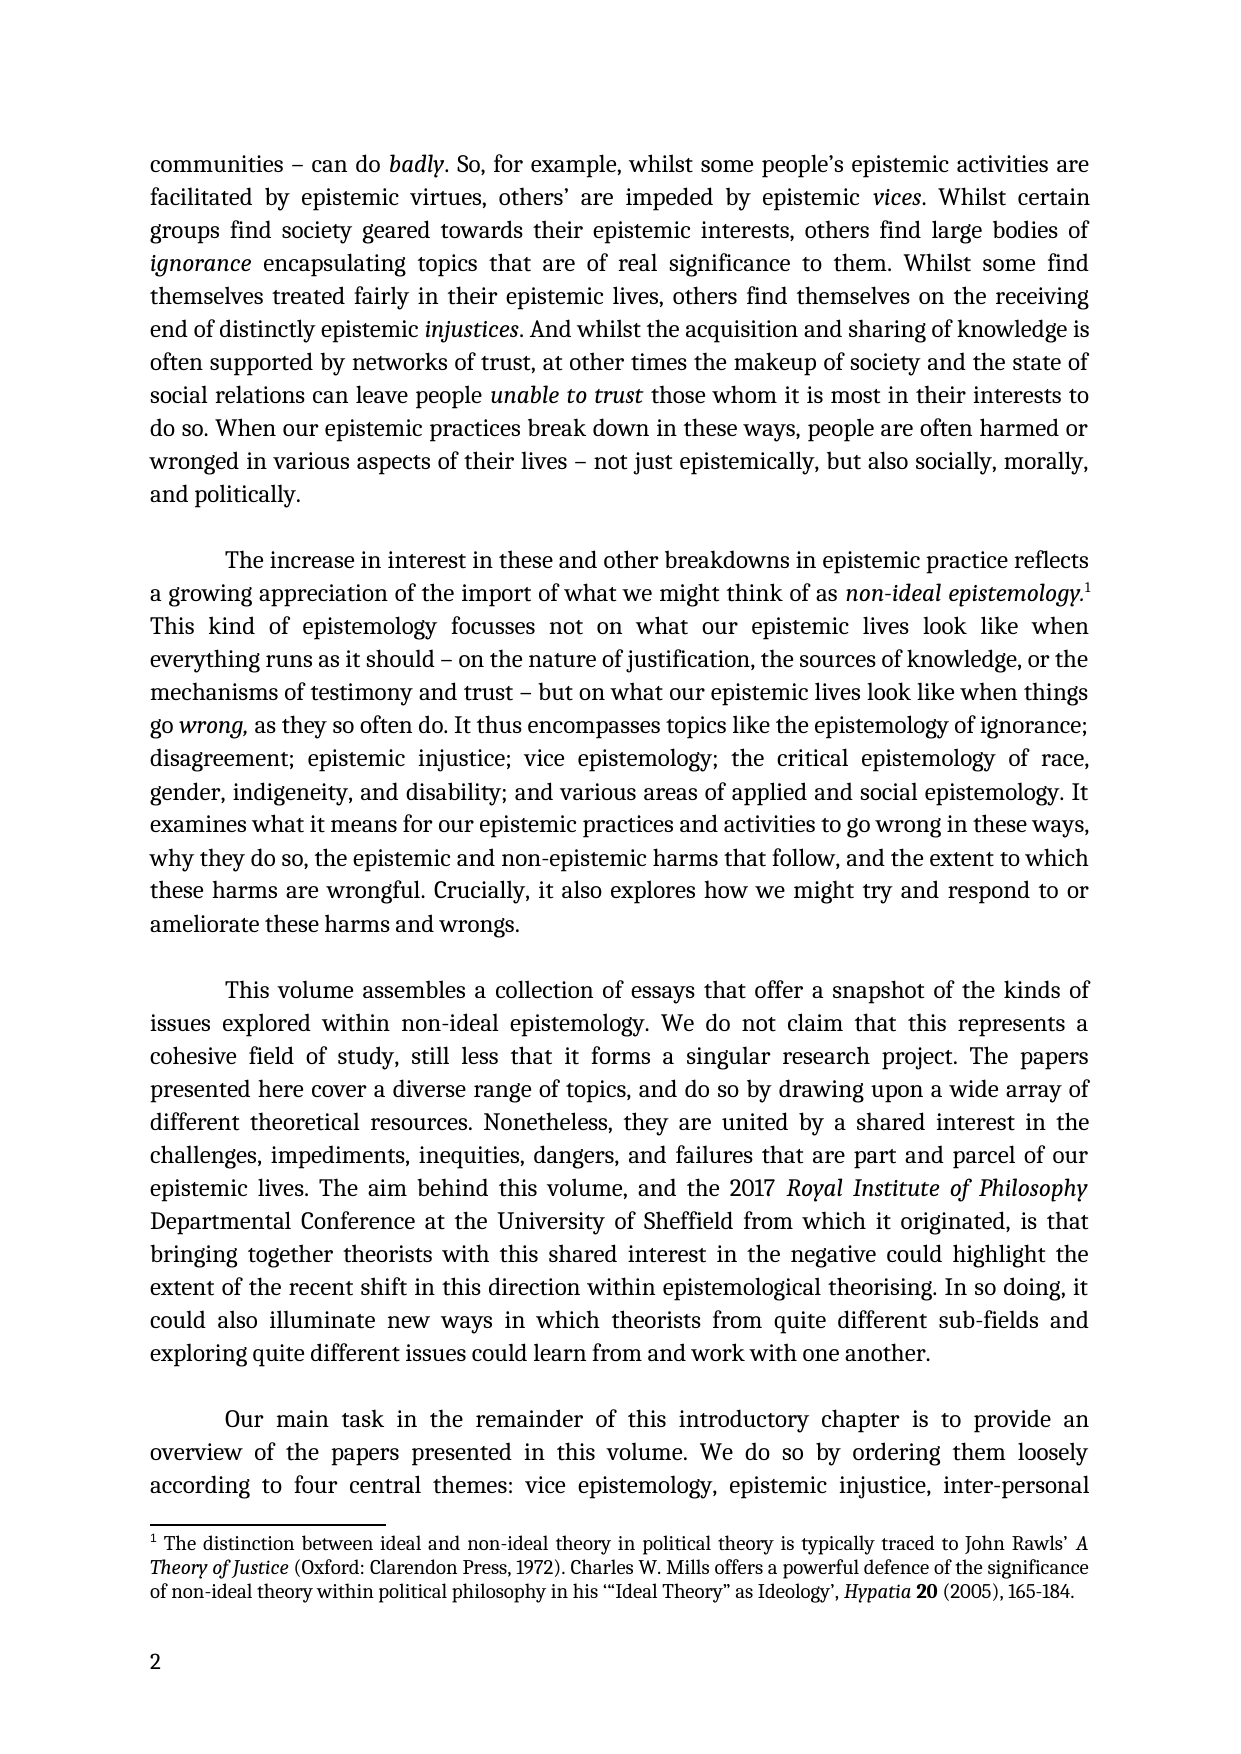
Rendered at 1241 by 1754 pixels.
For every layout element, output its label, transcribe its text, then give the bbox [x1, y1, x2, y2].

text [150, 1405, 1090, 1499]
text The increase in interest in these and other breakdowns in epistemic practice reflects a growing appreciation of the import of what we might think of as non-ideal epistemology. This kind of epistemology focusses not on what our epistemic lives look like when everything runs as it should – on the nature of justification, the sources of knowledge, or the mechanisms of testimony and trust – but on what our epistemic lives look like when things go wrong, as they so often do. It thus encompasses topics like the epistemology of ignorance; disagreement; epistemic injustice; vice epistemology; the critical epistemology of race, gender, indigeneity, and disability; and various areas of applied and social epistemology. It examines what it means for our epistemic practices and activities to go wrong in these ways, why they do so, the epistemic and non-epistemic harms that follow, and the extent to which these harms are wrongful. Crucially, it also explores how we might try and respond to or ameliorate these harms and wrongs. [150, 546, 1090, 938]
text This volume assembles a collection of essays that offer a snapshot of the kinds of issues explored within non-ideal epistemology. We do not claim that this represents a cohesive field of study, still less that it forms a singular research project. The papers presented here cover a diverse range of topics, and do so by drawing upon a wide array of different theoretical resources. Nonetheless, they are united by a shared interest in the challenges, impediments, inequities, dangers, and failures that are part and parcel of our epistemic lives. The aim behind this volume, and the 2017 Royal Institute of Philosophy Departmental Conference at the University of Sheffield from which it originated, is that bringing together theorists with this shared interest in the negative could highlight the extent of the recent shift in this direction within epistemological theorising. In so doing, it could also illuminate new ways in which theorists from quite different sub-fields and exploring quite different issues could learn from and work with one another. [150, 976, 1090, 1367]
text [150, 150, 1090, 509]
